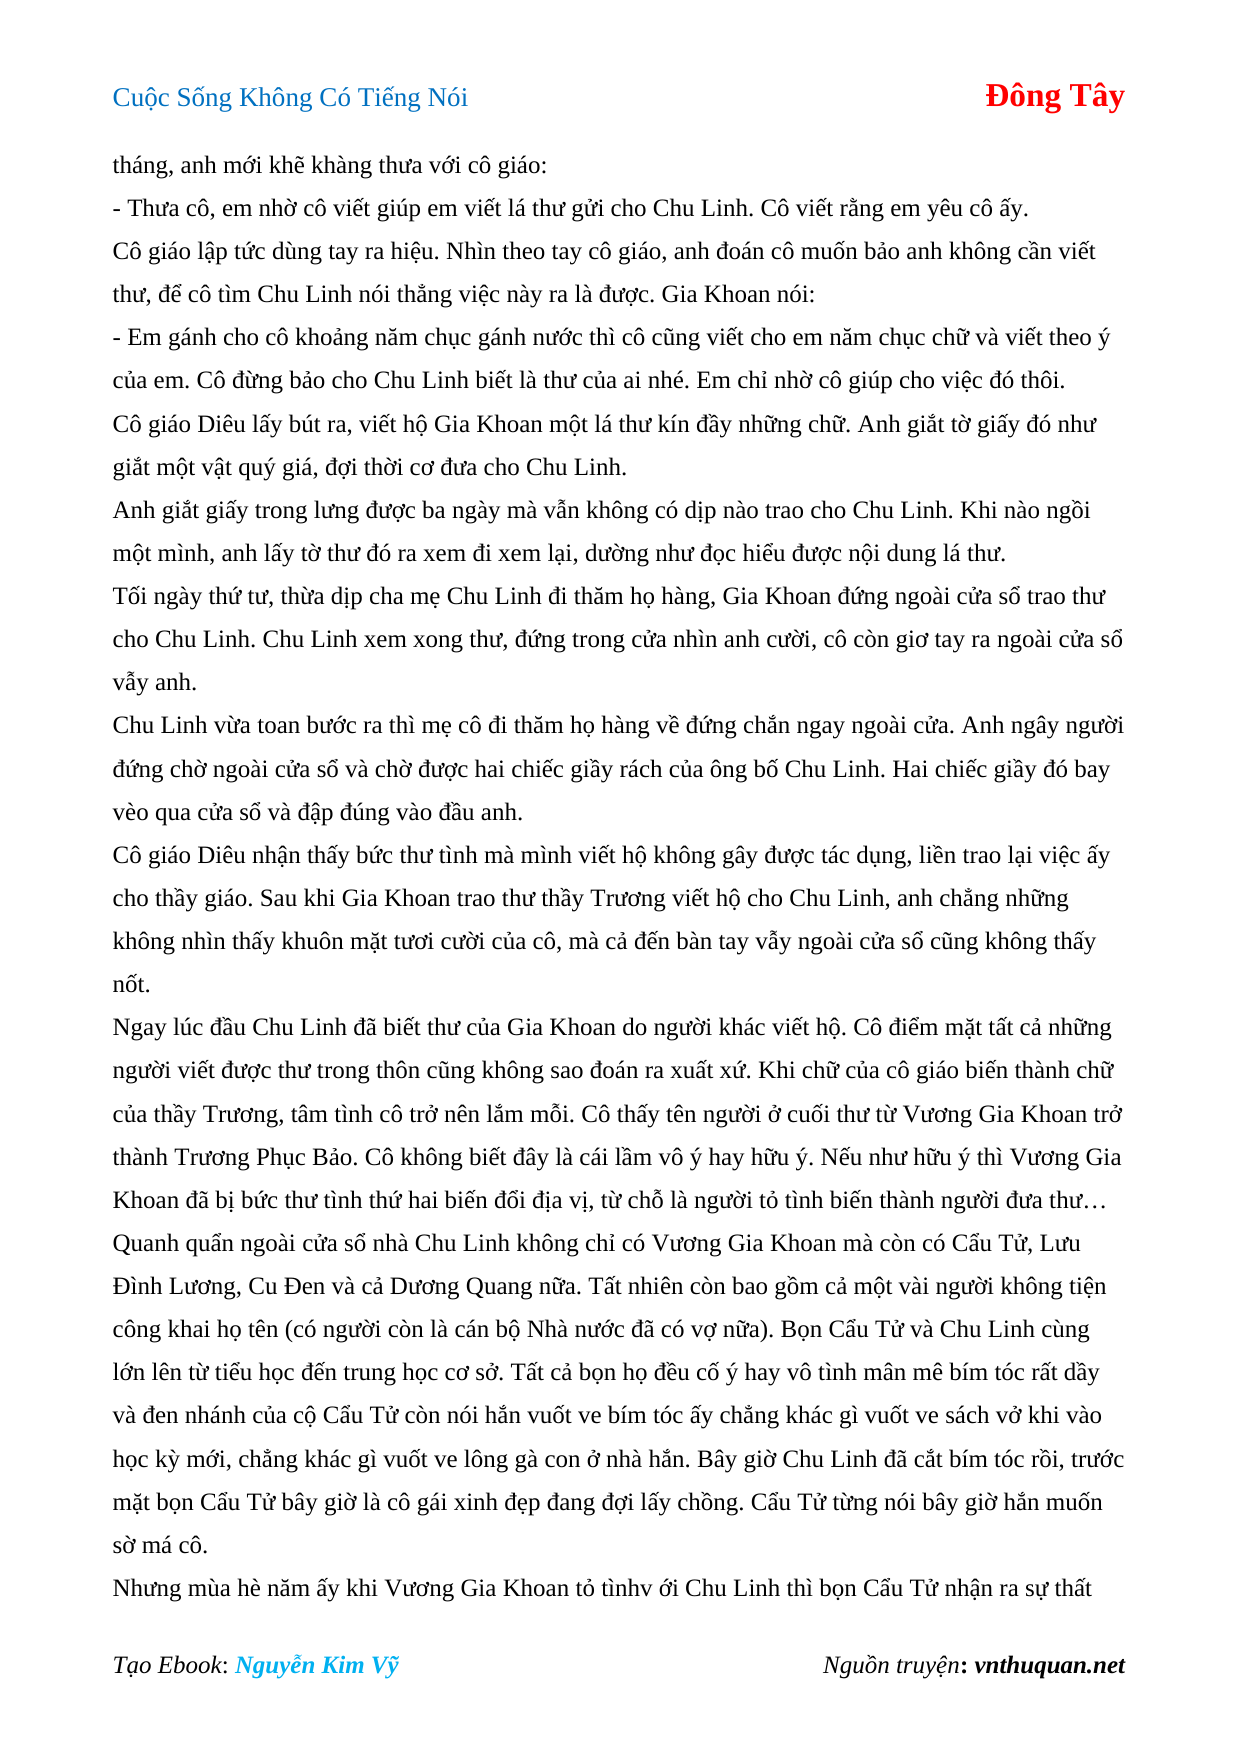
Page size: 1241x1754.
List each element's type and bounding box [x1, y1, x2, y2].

text [112, 150, 1128, 1602]
